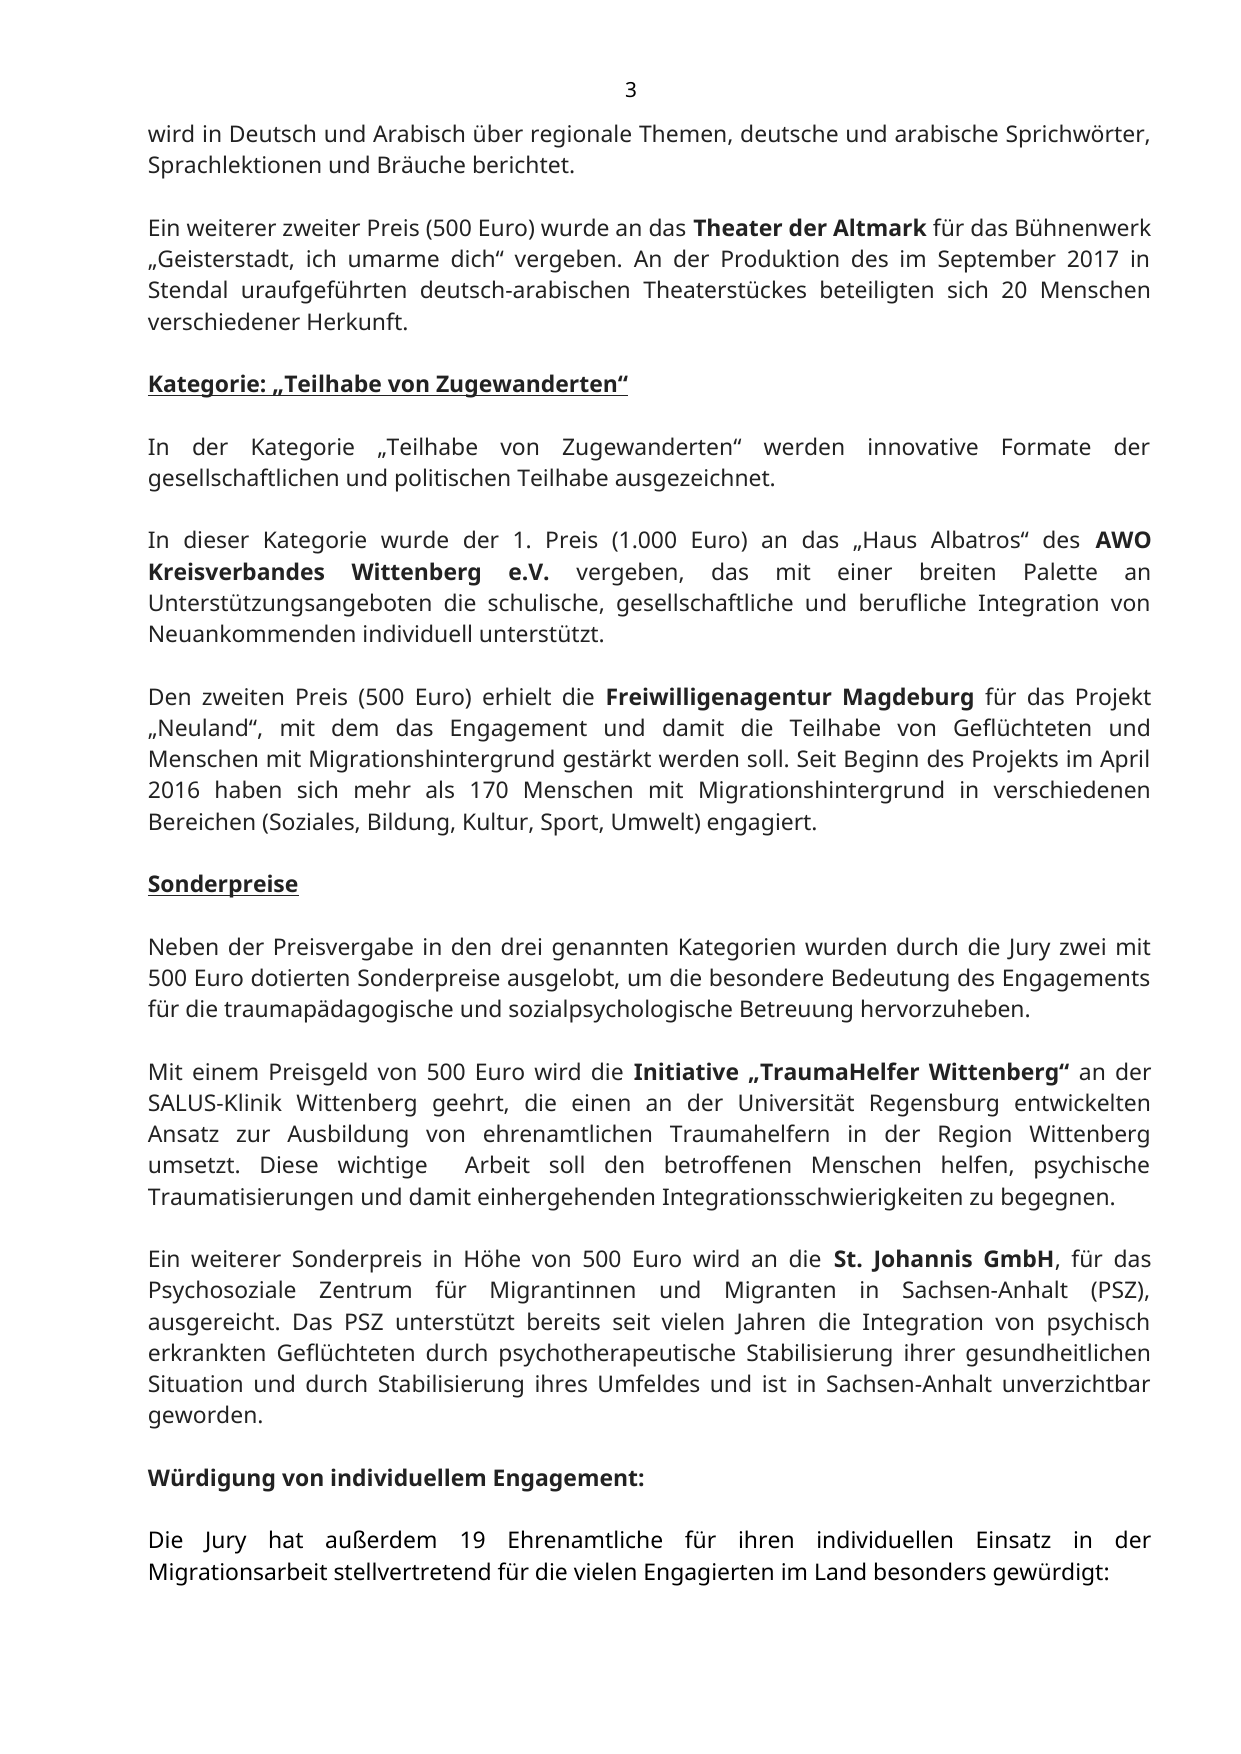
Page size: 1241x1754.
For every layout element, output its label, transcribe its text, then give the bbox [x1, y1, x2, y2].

text Neben der Preisvergabe in den drei genannten Kategorien wurden durch die Jury zwei mit 500 Euro dotierten Sonderpreise ausgelobt, um die besondere Bedeutung des Engagements für die traumapädagogische und sozialpsychologische Betreuung hervorzuheben. [148, 931, 1152, 1024]
text Sonderpreise [148, 868, 1152, 899]
text Die Jury hat außerdem 19 Ehrenamtliche für ihren individuellen Einsatz in der Migrationsarbeit stellvertretend für die vielen Engagierten im Land besonders gewürdigt: [148, 1524, 1152, 1587]
text Den zweiten Preis (500 Euro) erhielt die Freiwilligenagentur Magdeburg für das Projekt „Neuland“, mit dem das Engagement und damit die Teilhabe von Geflüchteten und Menschen mit Migrationshintergrund gestärkt werden soll. Seit Beginn des Projekts im April 2016 haben sich mehr als 170 Menschen mit Migrationshintergrund in verschiedenen Bereichen (Soziales, Bildung, Kultur, Sport, Umwelt) engagiert. [148, 681, 1152, 837]
text In der Kategorie „Teilhabe von Zugewanderten“ werden innovative Formate der gesellschaftlichen und politischen Teilhabe ausgezeichnet. [148, 431, 1152, 493]
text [148, 118, 1152, 181]
text Ein weiterer Sonderpreis in Höhe von 500 Euro wird an die St. Johannis GmbH, für das Psychosoziale Zentrum für Migrantinnen und Migranten in Sachsen-Anhalt (PSZ), ausgereicht. Das PSZ unterstützt bereits seit vielen Jahren die Integration von psychisch erkrankten Geflüchteten durch psychotherapeutische Stabilisierung ihrer gesundheitlichen Situation und durch Stabilisierung ihres Umfeldes und ist in Sachsen-Anhalt unverzichtbar geworden. [148, 1243, 1152, 1431]
text Mit einem Preisgeld von 500 Euro wird die Initiative „TraumaHelfer Wittenberg“ an der SALUS-Klinik Wittenberg geehrt, die einen an der Universität Regensburg entwickelten Ansatz zur Ausbildung von ehrenamtlichen Traumahelfern in der Region Wittenberg umsetzt. Diese wichtige Arbeit soll den betroffenen Menschen helfen, psychische Traumatisierungen und damit einhergehenden Integrationsschwierigkeiten zu begegnen. [148, 1056, 1152, 1212]
text In dieser Kategorie wurde der 1. Preis (1.000 Euro) an das „Haus Albatros“ des AWO Kreisverbandes Wittenberg e.V. vergeben, das mit einer breiten Palette an Unterstützungsangeboten die schulische, gesellschaftliche und berufliche Integration von Neuankommenden individuell unterstützt. [148, 524, 1152, 649]
text Kategorie: „Teilhabe von Zugewanderten“ [148, 368, 1152, 399]
text Würdigung von individuellem Engagement: [148, 1462, 1152, 1493]
text Ein weiterer zweiter Preis (500 Euro) wurde an das Theater der Altmark für das Bühnenwerk „Geisterstadt, ich umarme dich“ vergeben. An der Produktion des im September 2017 in Stendal uraufgeführten deutsch-arabischen Theaterstückes beteiligten sich 20 Menschen verschiedener Herkunft. [148, 212, 1152, 337]
